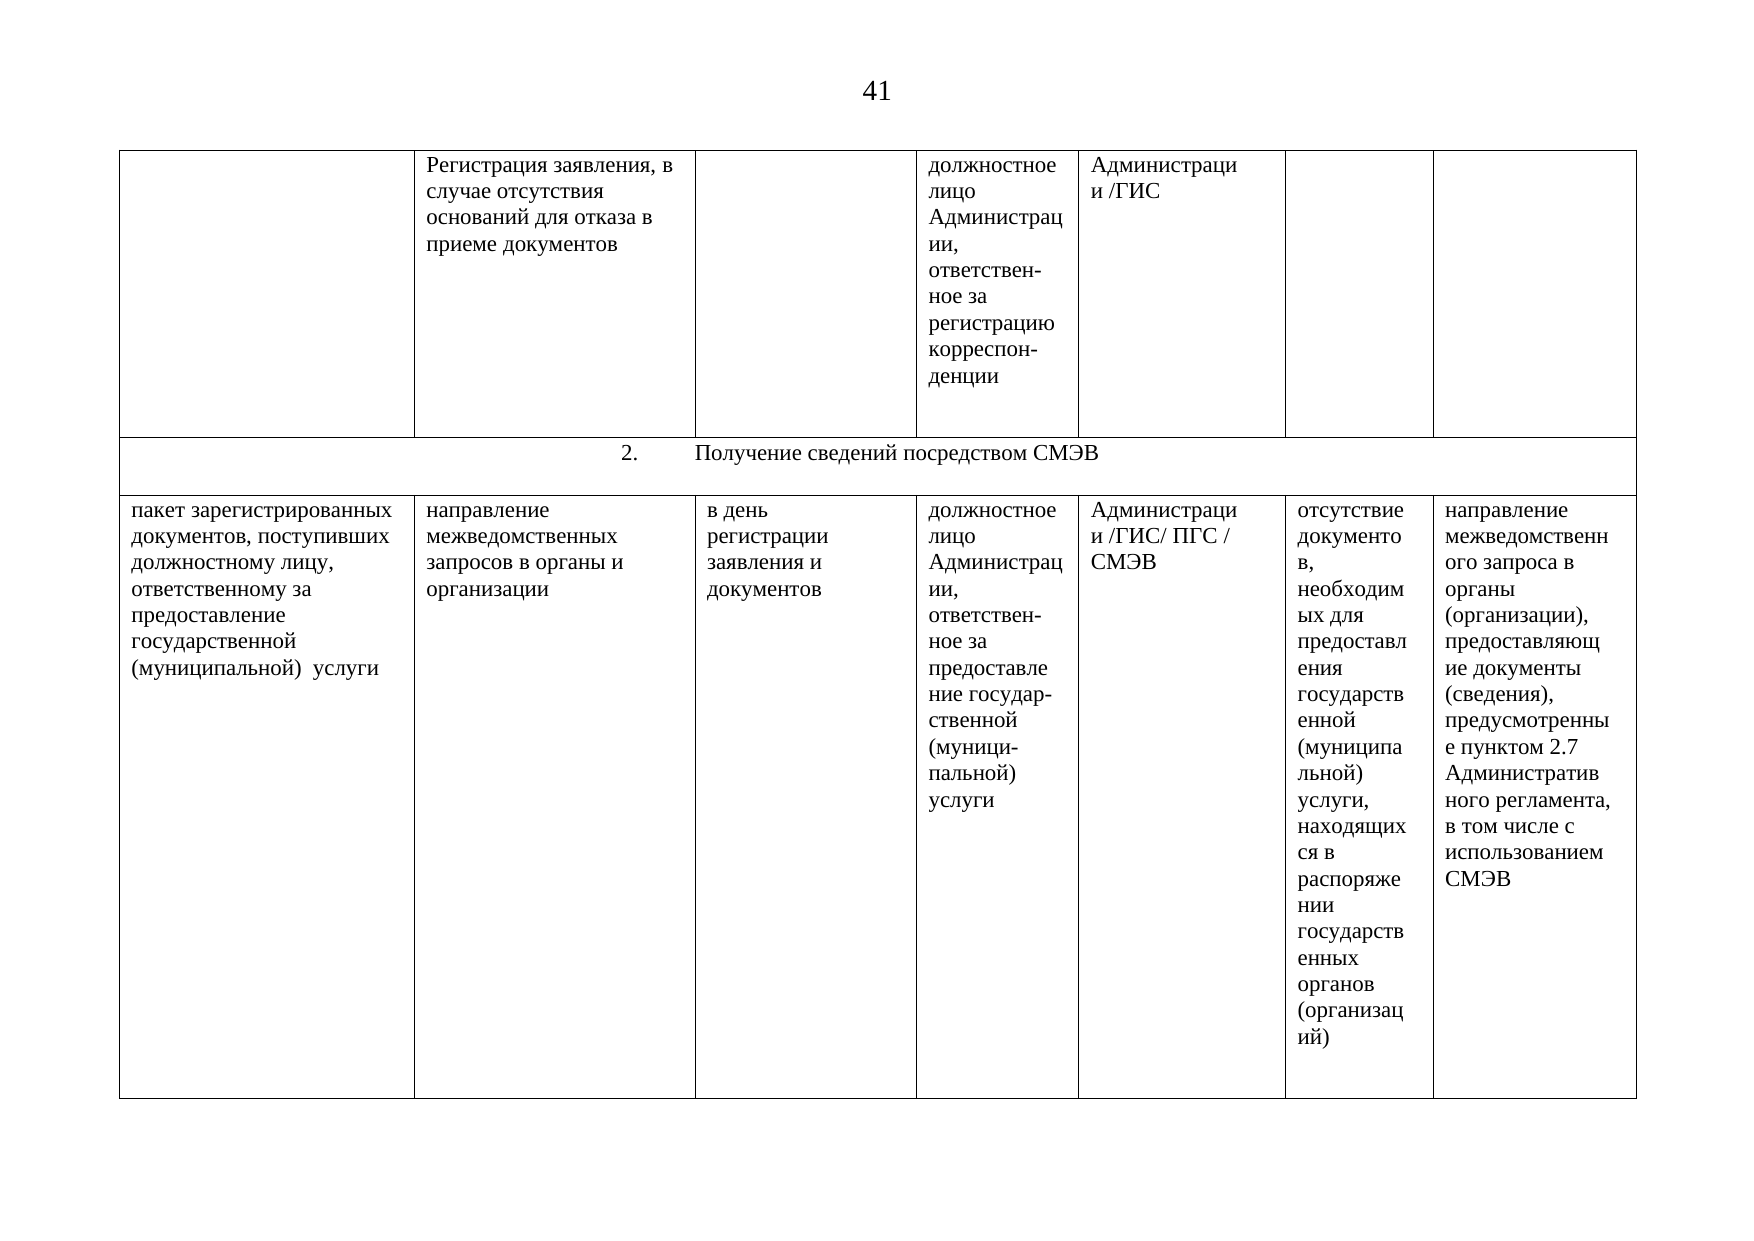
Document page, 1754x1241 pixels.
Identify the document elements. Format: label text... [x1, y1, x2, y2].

table_cell отсутствие документо в, необходим ых для предоставл ения государств енной (муниципа льной) услуги, находящих ся в распоряже нии государств енных органов (организац ий) [1286, 496, 1433, 1098]
table_cell пакет зарегистрированных документов, поступивших должностному лицу, ответственному за предоставление государственной (муниципальной) услуги [120, 496, 414, 1098]
table_cell Администрации /ГИС/ ПГС / СМЭВ [1079, 496, 1285, 1098]
table_header Регистрация заявления, в случае отсутствия оснований для отказа в приеме документов [415, 151, 695, 437]
table_cell 2. Получение сведений посредством СМЭВ [120, 438, 1636, 495]
table_cell в день регистрации заявления и документов [696, 496, 916, 1098]
table_header Администрации /ГИС [1079, 151, 1285, 437]
table_cell направление межведомственных запросов в органы и организации [415, 496, 695, 1098]
table_cell направление межведомственн ого запроса в органы (организации), предоставляющ ие документы (сведения), предусмотренны е пунктом 2.7 Административ ного регламента, в том числе с использованием СМЭВ [1434, 496, 1636, 1098]
table_header [120, 151, 414, 437]
table_header [1434, 151, 1636, 437]
table_header [696, 151, 916, 437]
table_header [1286, 151, 1433, 437]
table_header должностное лицо Администрации, ответствен- ное за регистрацию корреспон- денции [917, 151, 1078, 437]
table_cell должностное лицо Администрации, ответствен- ное за предоставле ние государ- ственной (муници- пальной) услуги [917, 496, 1078, 1098]
